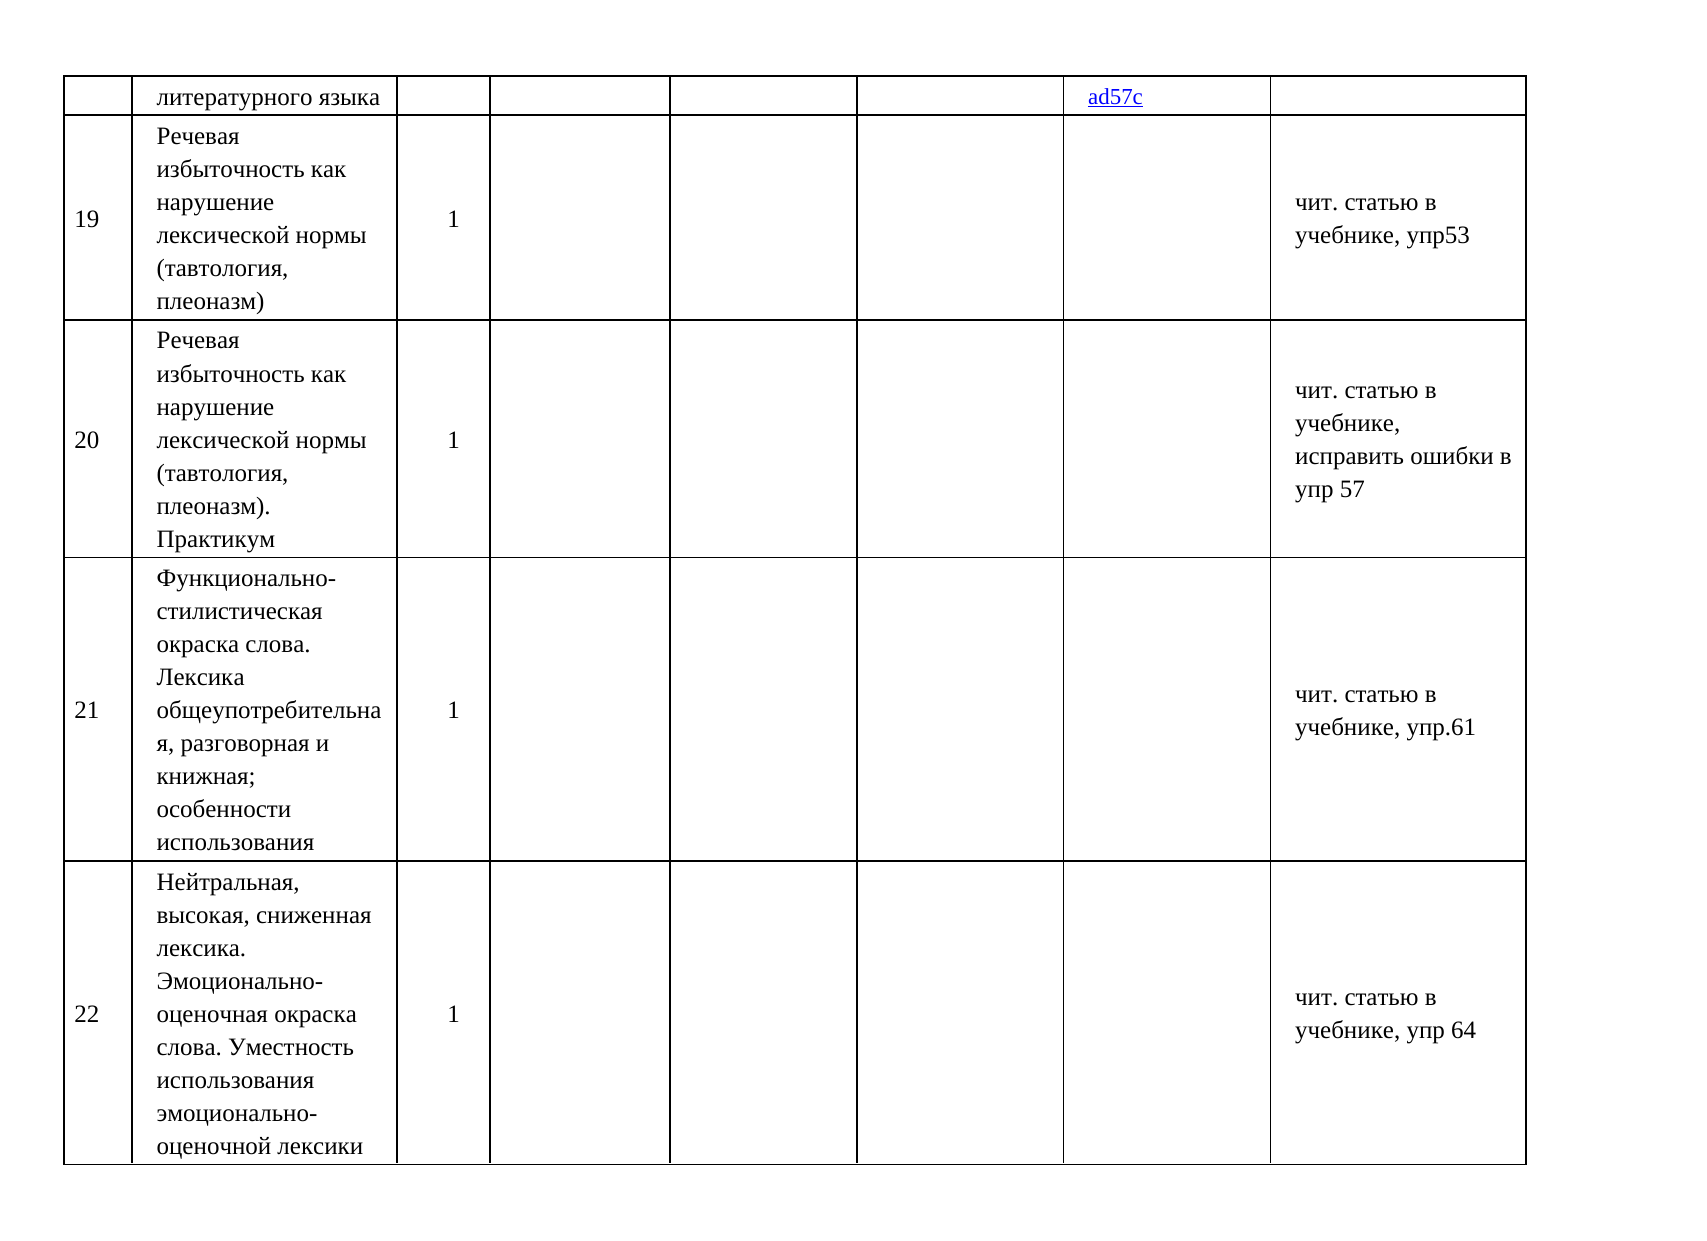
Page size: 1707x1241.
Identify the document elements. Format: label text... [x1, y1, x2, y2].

table_cell [1064, 862, 1270, 1163]
table_cell [671, 862, 856, 1163]
table_cell [491, 77, 669, 114]
table_cell Нейтральная, высокая, сниженная лексика. Эмоционально-оценочная окраска слова. Уместность использования эмоционально-оценочной лексики [133, 862, 396, 1163]
table_cell 1 [398, 116, 489, 319]
table_cell чит. статью в учебнике, исправить ошибки в упр 57 [1271, 321, 1525, 556]
table_cell 1 [398, 77, 489, 114]
table_cell 22 [65, 862, 131, 1163]
table_cell 1 [398, 862, 489, 1163]
table_cell [858, 862, 1063, 1163]
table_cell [133, 77, 396, 114]
table_cell [1064, 321, 1270, 556]
table_cell [491, 116, 669, 319]
table_cell 20 [65, 321, 131, 556]
table_cell [491, 862, 669, 1163]
table_cell 18 [65, 77, 131, 114]
table_cell 1 [398, 558, 489, 860]
table_cell 19 [65, 116, 131, 319]
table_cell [1271, 77, 1525, 114]
table_cell чит. статью в учебнике, упр 64 [1271, 862, 1525, 1163]
table_cell [671, 321, 856, 556]
table_cell [858, 321, 1063, 556]
table_cell [858, 77, 1063, 114]
table_cell [671, 558, 856, 860]
table_cell [491, 321, 669, 556]
table_cell [1064, 116, 1270, 319]
table_cell Речевая избыточность как нарушение лексической нормы (тавтология, плеоназм). Практикум [133, 321, 396, 556]
table_cell Функционально-стилистическая окраска слова. Лексика общеупотребительная, разговорная и книжная; особенности использования [133, 558, 396, 860]
table_cell Речевая избыточность как нарушение лексической нормы (тавтология, плеоназм) [133, 116, 396, 319]
table_cell [491, 558, 669, 860]
table_cell чит. статью в учебнике, упр53 [1271, 116, 1525, 319]
table_cell [858, 116, 1063, 319]
table_cell [671, 116, 856, 319]
table_cell чит. статью в учебнике, упр.61 [1271, 558, 1525, 860]
table_cell 1 [398, 321, 489, 556]
table_cell 21 [65, 558, 131, 860]
table_cell [858, 558, 1063, 860]
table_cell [1064, 77, 1270, 114]
table_cell [671, 77, 856, 114]
table_cell [1064, 558, 1270, 860]
